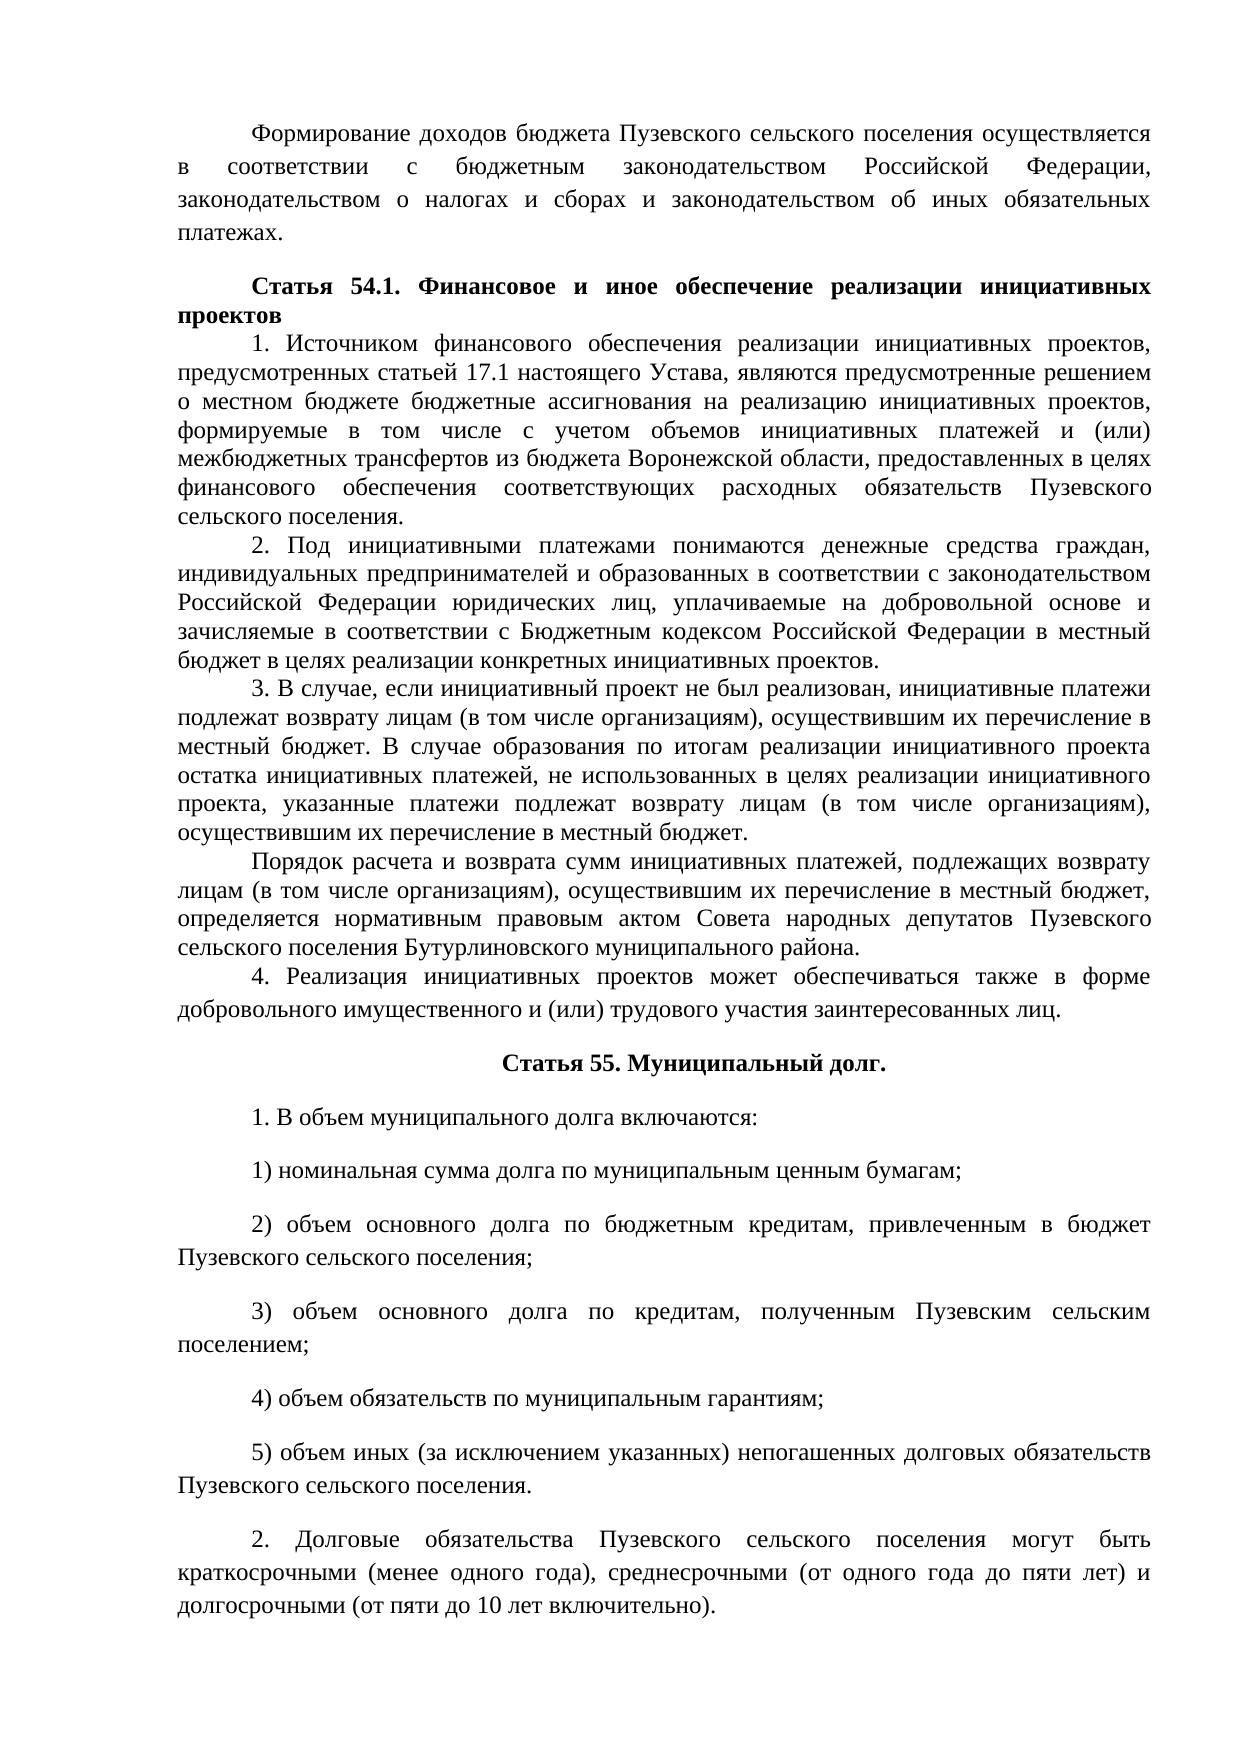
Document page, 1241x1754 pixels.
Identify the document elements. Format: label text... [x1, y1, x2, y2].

text 2. Долговые обязательства Пузевского сельского поселения могут быть краткосрочными (менее одного года), среднесрочными (от одного года до пяти лет) и долгосрочными (от пяти до 10 лет включительно). [177, 1524, 1152, 1619]
text 2) объем основного долга по бюджетным кредитам, привлеченным в бюджет Пузевского сельского поселения; [177, 1209, 1152, 1271]
text 3) объем основного долга по кредитам, полученным Пузевским сельским поселением; [177, 1296, 1152, 1358]
text Статья 55. Муниципальный долг. [177, 1048, 1152, 1077]
text 1. В объем муниципального долга включаются: [177, 1102, 1152, 1131]
text Формирование доходов бюджета Пузевского сельского поселения осуществляется в соответствии с бюджетным законодательством Российской Федерации, законодательством о налогах и сборах и законодательством об иных обязательных платежах. [177, 118, 1152, 246]
text 5) объем иных (за исключением указанных) непогашенных долговых обязательств Пузевского сельского поселения. [177, 1437, 1152, 1499]
text 3. В случае, если инициативный проект не был реализован, инициативные платежи подлежат возврату лицам (в том числе организациям), осуществившим их перечисление в местный бюджет. В случае образования по итогам реализации инициативного проекта остатка инициативных платежей, не использованных в целях реализации инициативного проекта, указанные платежи подлежат возврату лицам (в том числе организациям), осуществившим их перечисление в местный бюджет. [177, 673, 1152, 846]
text 1) номинальная сумма долга по муниципальным ценным бумагам; [177, 1156, 1152, 1184]
text 2. Под инициативными платежами понимаются денежные средства граждан, индивидуальных предпринимателей и образованных в соответствии с законодательством Российской Федерации юридических лиц, уплачиваемые на добровольной основе и зачисляемые в соответствии с Бюджетным кодексом Российской Федерации в местный бюджет в целях реализации конкретных инициативных проектов. [177, 530, 1152, 673]
text 4) объем обязательств по муниципальным гарантиям; [177, 1383, 1152, 1412]
text 1. Источником финансового обеспечения реализации инициативных проектов, предусмотренных статьей 17.1 настоящего Устава, являются предусмотренные решением о местном бюджете бюджетные ассигнования на реализацию инициативных проектов, формируемые в том числе с учетом объемов инициативных платежей и (или) межбюджетных трансфертов из бюджета Воронежской области, предоставленных в целях финансового обеспечения соответствующих расходных обязательств Пузевского сельского поселения. [177, 328, 1152, 530]
text Порядок расчета и возврата сумм инициативных платежей, подлежащих возврату лицам (в том числе организациям), осуществившим их перечисление в местный бюджет, определяется нормативным правовым актом Совета народных депутатов Пузевского сельского поселения Бутурлиновского муниципального района. [177, 846, 1152, 961]
text Статья 54.1. Финансовое и иное обеспечение реализации инициативных проектов [177, 271, 1152, 328]
text 4. Реализация инициативных проектов может обеспечиваться также в форме добровольного имущественного и (или) трудового участия заинтересованных лиц. [177, 961, 1152, 1023]
